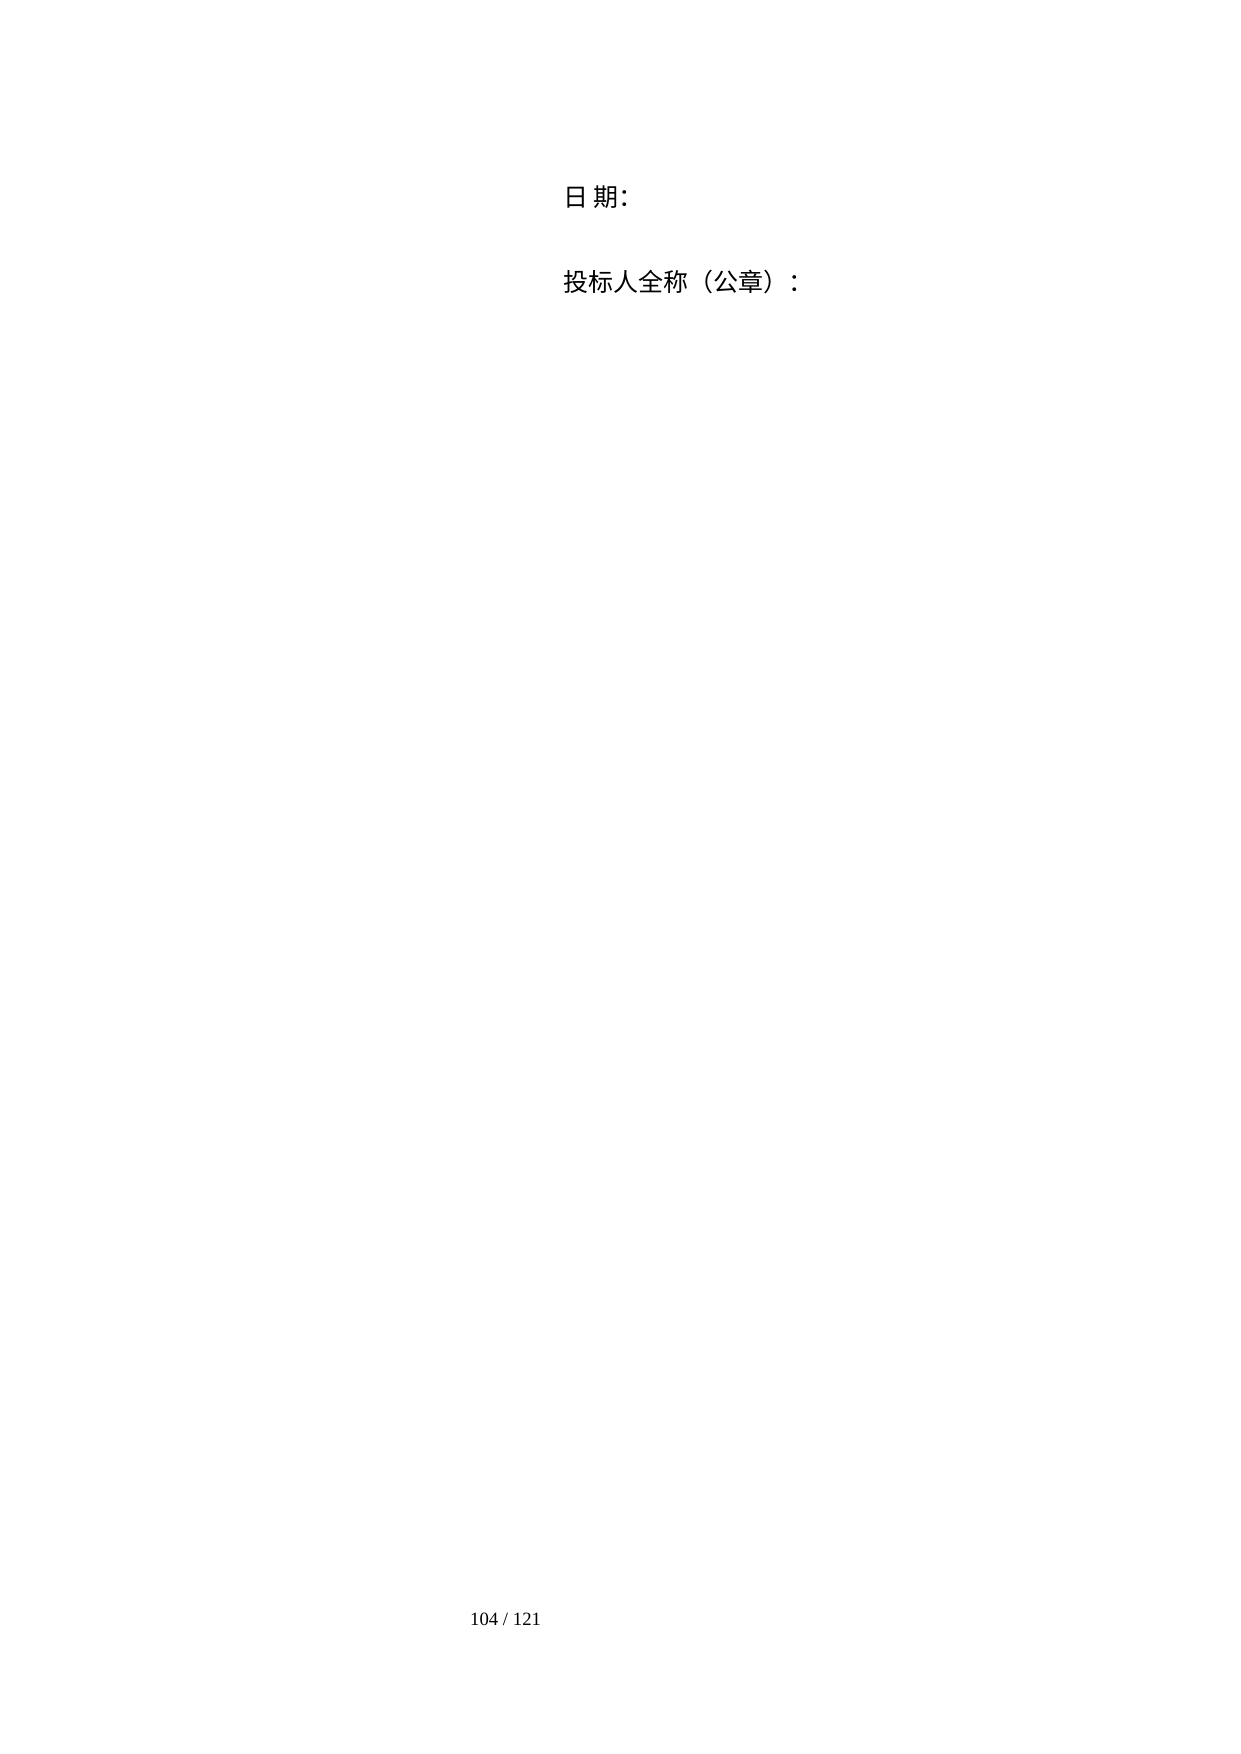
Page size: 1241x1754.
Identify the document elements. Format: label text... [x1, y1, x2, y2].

text 日 期： [188, 162, 1052, 229]
text 投标人全称（公章）： [188, 247, 1052, 313]
